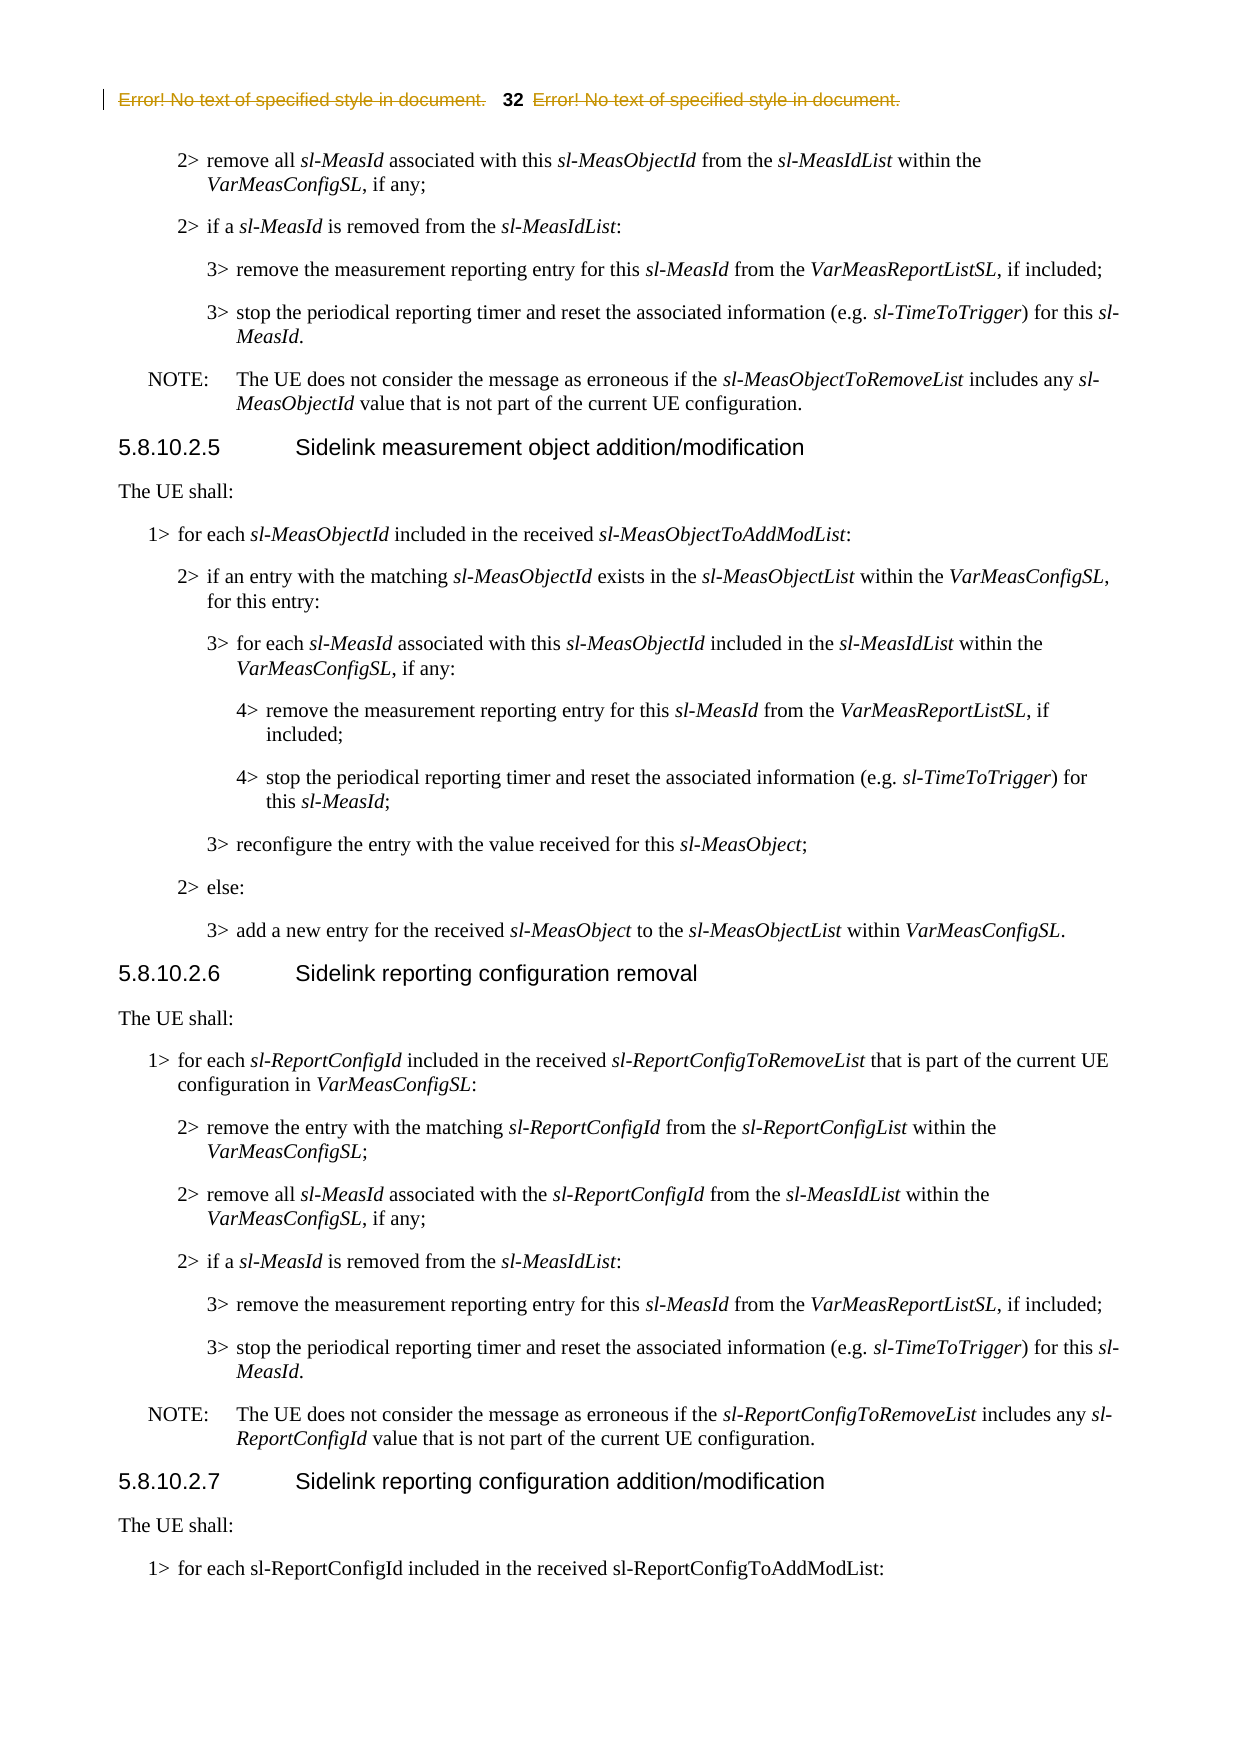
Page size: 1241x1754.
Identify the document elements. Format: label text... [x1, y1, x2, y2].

text 3> remove the measurement reporting entry for this sl-MeasId from the VarMeasReportListSL, if included; [207, 257, 1122, 281]
text NOTE: The UE does not consider the message as erroneous if the sl-MeasObjectToRemoveList includes any sl-MeasObjectId value that is not part of the current UE configuration. [148, 367, 1122, 415]
text The UE shall: [118, 1006, 1122, 1029]
text The UE shall: [118, 1513, 1122, 1537]
text 2> if a sl-MeasId is removed from the sl-MeasIdList: [177, 214, 1122, 238]
text NOTE: The UE does not consider the message as erroneous if the sl-ReportConfigToRemoveList includes any sl-ReportConfigId value that is not part of the current UE configuration. [148, 1401, 1122, 1449]
subtitle 5.8.10.2.6 Sidelink reporting configuration removal [118, 960, 1122, 987]
text 2> remove the entry with the matching sl-ReportConfigId from the sl-ReportConfigList within the VarMeasConfigSL; [177, 1115, 1122, 1163]
text 4> stop the periodical reporting timer and reset the associated information (e.g. sl-TimeToTrigger) for this sl-MeasId; [236, 765, 1122, 813]
text 1> for each sl-ReportConfigId included in the received sl-ReportConfigToAddModList: [148, 1556, 1122, 1580]
text 3> reconfigure the entry with the value received for this sl-MeasObject; [207, 832, 1122, 856]
text 2> if an entry with the matching sl-MeasObjectId exists in the sl-MeasObjectList within the VarMeasConfigSL, for this entry: [177, 564, 1122, 613]
text 3> stop the periodical reporting timer and reset the associated information (e.g. sl-TimeToTrigger) for this sl-MeasId. [207, 1334, 1122, 1383]
subtitle 5.8.10.2.7 Sidelink reporting configuration addition/modification [118, 1468, 1122, 1495]
text 2> else: [177, 875, 1122, 899]
subtitle 5.8.10.2.5 Sidelink measurement object addition/modification [118, 434, 1122, 460]
text 3> for each sl-MeasId associated with this sl-MeasObjectId included in the sl-MeasIdList within the VarMeasConfigSL, if any: [207, 631, 1122, 679]
text 3> stop the periodical reporting timer and reset the associated information (e.g. sl-TimeToTrigger) for this sl-MeasId. [207, 300, 1122, 348]
text 1> for each sl-ReportConfigId included in the received sl-ReportConfigToRemoveList that is part of the current UE configuration in VarMeasConfigSL: [148, 1048, 1122, 1096]
text 1> for each sl-MeasObjectId included in the received sl-MeasObjectToAddModList: [148, 522, 1122, 546]
text 2> if a sl-MeasId is removed from the sl-MeasIdList: [177, 1249, 1122, 1273]
text 2> remove all sl-MeasId associated with this sl-MeasObjectId from the sl-MeasIdList within the VarMeasConfigSL, if any; [177, 147, 1122, 196]
text The UE shall: [118, 479, 1122, 503]
text 3> add a new entry for the received sl-MeasObject to the sl-MeasObjectList within VarMeasConfigSL. [207, 918, 1122, 942]
text 2> remove all sl-MeasId associated with the sl-ReportConfigId from the sl-MeasIdList within the VarMeasConfigSL, if any; [177, 1182, 1122, 1230]
text 4> remove the measurement reporting entry for this sl-MeasId from the VarMeasReportListSL, if included; [236, 698, 1122, 746]
text 3> remove the measurement reporting entry for this sl-MeasId from the VarMeasReportListSL, if included; [207, 1292, 1122, 1316]
